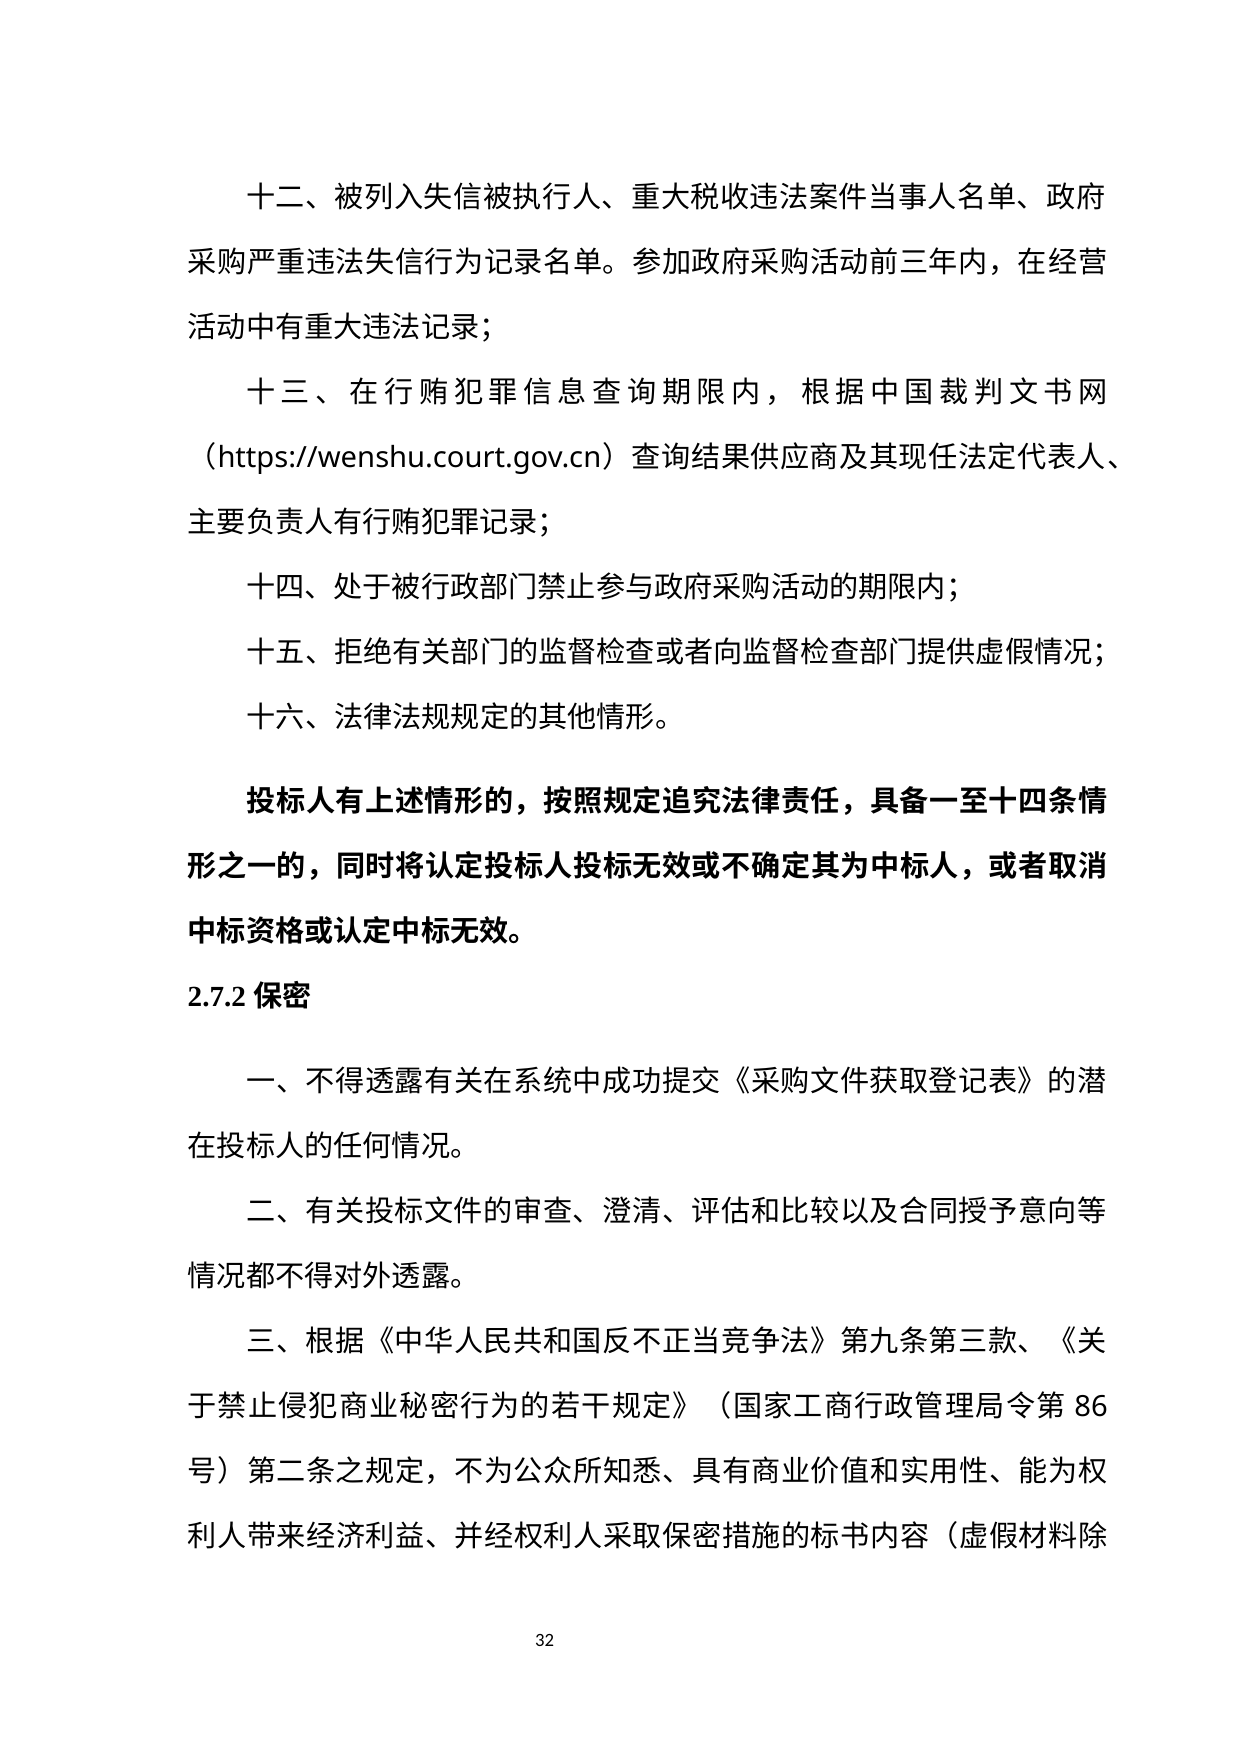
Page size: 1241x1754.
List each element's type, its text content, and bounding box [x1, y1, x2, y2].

text 投标人有上述情形的，按照规定追究法律责任，具备一至十四条情形之一的，同时将认定投标人投标无效或不确定其为中标人，或者取消中标资格或认定中标无效。 [187, 766, 1107, 961]
text 十四、处于被行政部门禁止参与政府采购活动的期限内； [187, 552, 1107, 617]
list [187, 1307, 1107, 1567]
subtitle 保密 [187, 961, 1107, 1026]
text 十三、在行贿犯罪信息查询期限内，根据中国裁判文书网（https://wenshu.court.gov.cn）查询结果供应商及其现任法定代表人、主要负责人有行贿犯罪记录； [187, 357, 1107, 552]
list 不得透露有关在系统中成功提交《采购文件获取登记表》的潜在投标人的任何情况。 [187, 1047, 1107, 1177]
list 有关投标文件的审查、澄清、评估和比较以及合同授予意向等情况都不得对外透露。 [187, 1177, 1107, 1307]
text 十六、法律法规规定的其他情形。 [187, 682, 1107, 747]
text 十五、拒绝有关部门的监督检查或者向监督检查部门提供虚假情况； [187, 617, 1107, 682]
text 十二、被列入失信被执行人、重大税收违法案件当事人名单、政府采购严重违法失信行为记录名单。参加政府采购活动前三年内，在经营活动中有重大违法记录； [187, 162, 1107, 357]
